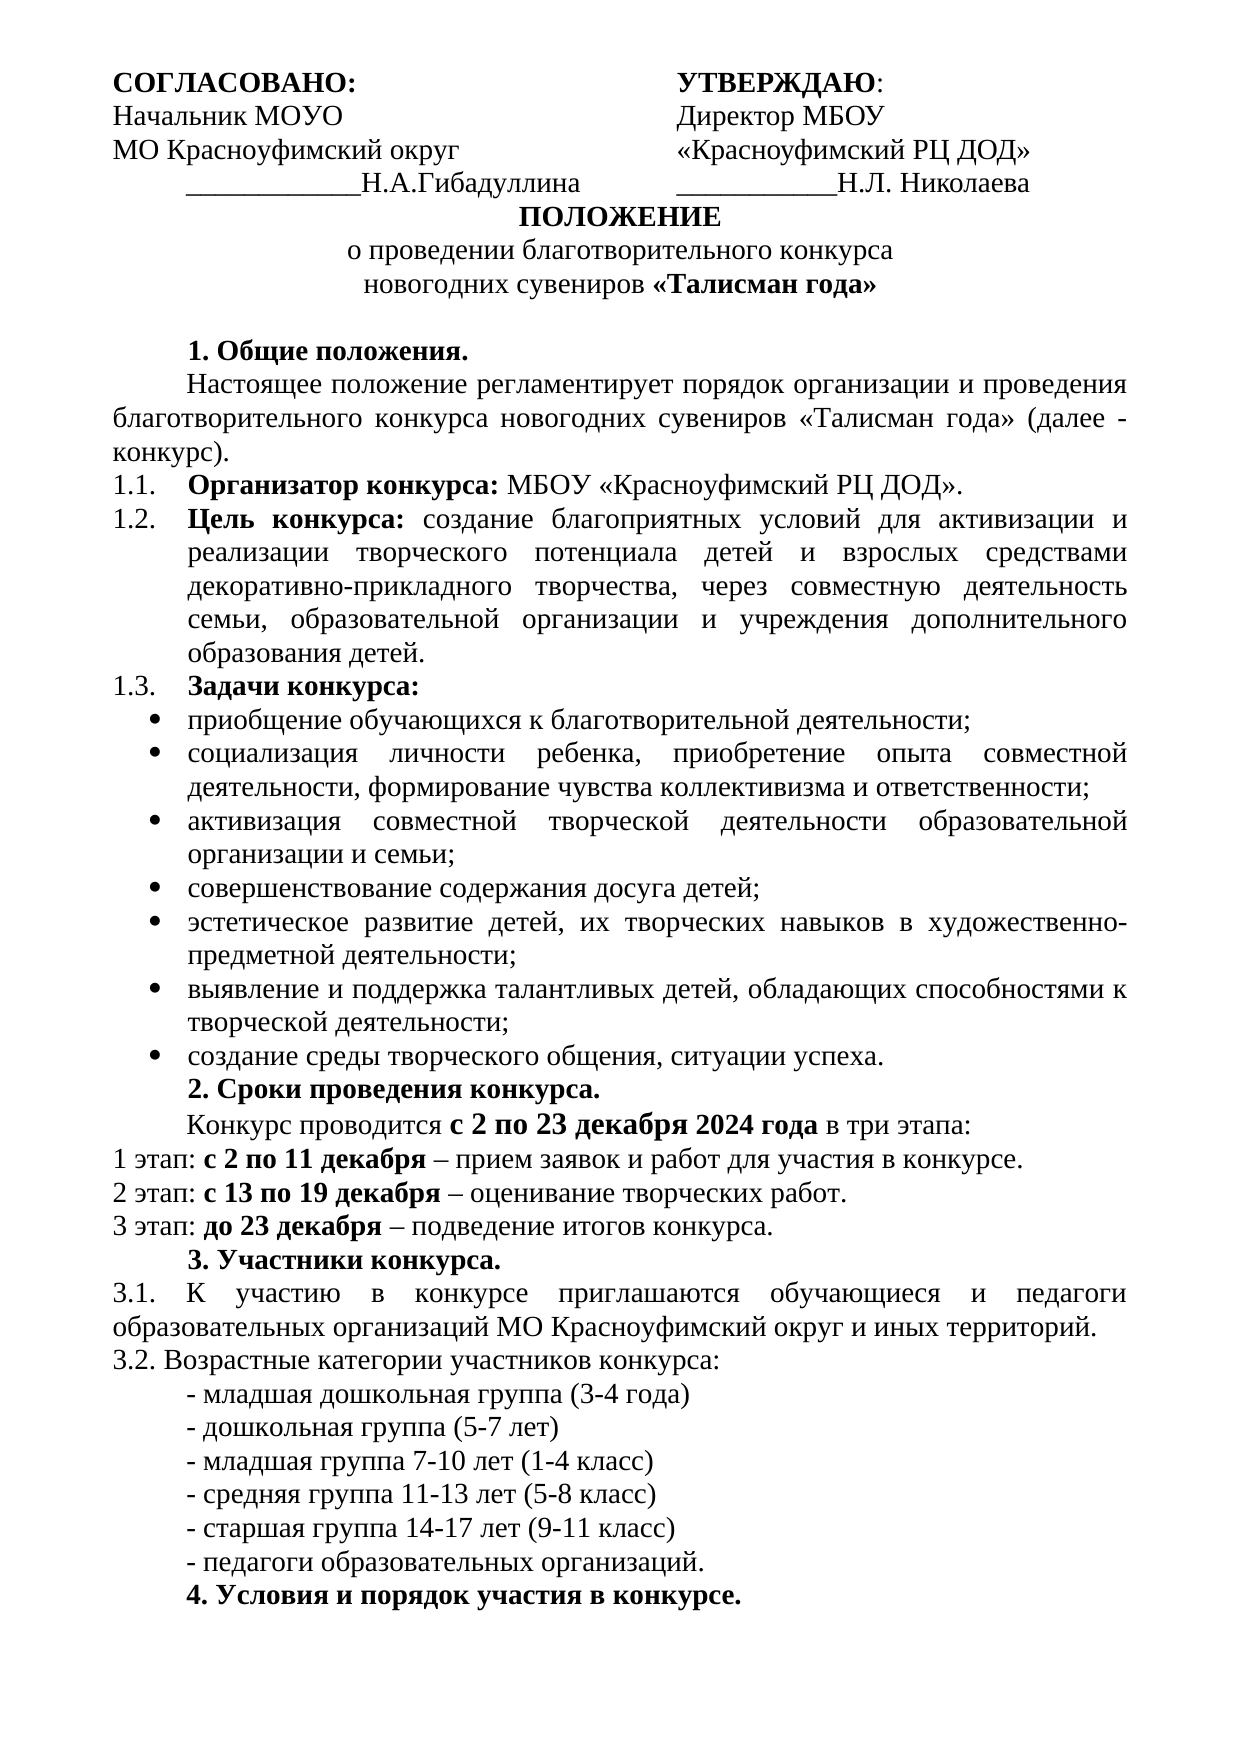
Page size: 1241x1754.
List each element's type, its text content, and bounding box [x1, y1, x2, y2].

text о проведении благотворительного конкурса [112, 232, 1128, 266]
list Цель конкурса: создание благоприятных условий для активизации и реализации творческого потенциала детей и взрослых средствами декоративно-прикладного творчества, через совместную деятельность семьи, образовательной организации и учреждения дополнительного образования детей. [112, 501, 1128, 668]
text - дошкольная группа (5-7 лет) [112, 1409, 1128, 1443]
list Задачи конкурса: [112, 668, 1128, 702]
text 3 этап: до 23 декабря – подведение итогов конкурса. [112, 1208, 1128, 1242]
list выявление и поддержка талантливых детей, обладающих способностями к творческой деятельности; [150, 971, 1128, 1038]
text 1. Общие положения. [112, 333, 1128, 367]
list эстетическое развитие детей, их творческих навыков в художественно-предметной деятельности; [150, 904, 1128, 971]
text 3.1. К участию в конкурсе приглашаются обучающиеся и педагоги образовательных организаций МО Красноуфимский округ и иных территорий. [112, 1275, 1128, 1342]
text - педагоги образовательных организаций. [112, 1544, 1128, 1577]
text 2 этап: с 13 по 19 декабря – оценивание творческих работ. [112, 1175, 1128, 1208]
text 3.2. Возрастные категории участников конкурса: [112, 1342, 1128, 1376]
list приобщение обучающихся к благотворительной деятельности; [150, 702, 1128, 736]
list социализация личности ребенка, приобретение опыта совместной деятельности, формирование чувства коллективизма и ответственности; [150, 736, 1128, 803]
text 4. Условия и порядок участия в конкурсе. [112, 1577, 1128, 1611]
table_header СОГЛАСОВАНО: Начальник МОУО МО Красноуфимский округ ____________Н.А.Гибадуллина [101, 65, 665, 199]
list совершенствование содержания досуга детей; [150, 870, 1128, 904]
text - младшая группа 7-10 лет (1-4 класс) [112, 1443, 1128, 1477]
text Конкурс проводится с 2 по 23 декабря 2024 года в три этапа: [112, 1105, 1128, 1141]
text - старшая группа 14-17 лет (9-11 класс) [112, 1510, 1128, 1544]
list Организатор конкурса: МБОУ «Красноуфимский РЦ ДОД». [112, 467, 1128, 501]
text ПОЛОЖЕНИЕ [112, 156, 1128, 232]
text новогодних сувениров «Талисман года» [112, 266, 1128, 299]
text 2. Сроки проведения конкурса. [112, 1072, 1128, 1105]
text 1 этап: с 2 по 11 декабря – прием заявок и работ для участия в конкурсе. [112, 1141, 1128, 1175]
list создание среды творческого общения, ситуации успеха. [150, 1038, 1128, 1072]
text Настоящее положение регламентирует порядок организации и проведения благотворительного конкурса новогодних сувениров «Талисман года» (далее - конкурс). [112, 367, 1128, 467]
text 3. Участники конкурса. [112, 1242, 1128, 1275]
text - средняя группа 11-13 лет (5-8 класс) [112, 1477, 1128, 1510]
list активизация совместной творческой деятельности образовательной организации и семьи; [150, 803, 1128, 870]
table_header УТВЕРЖДАЮ: Директор МБОУ «Красноуфимский РЦ ДОД» ___________Н.Л. Николаева [665, 65, 1107, 199]
text - младшая дошкольная группа (3-4 года) [112, 1376, 1128, 1409]
